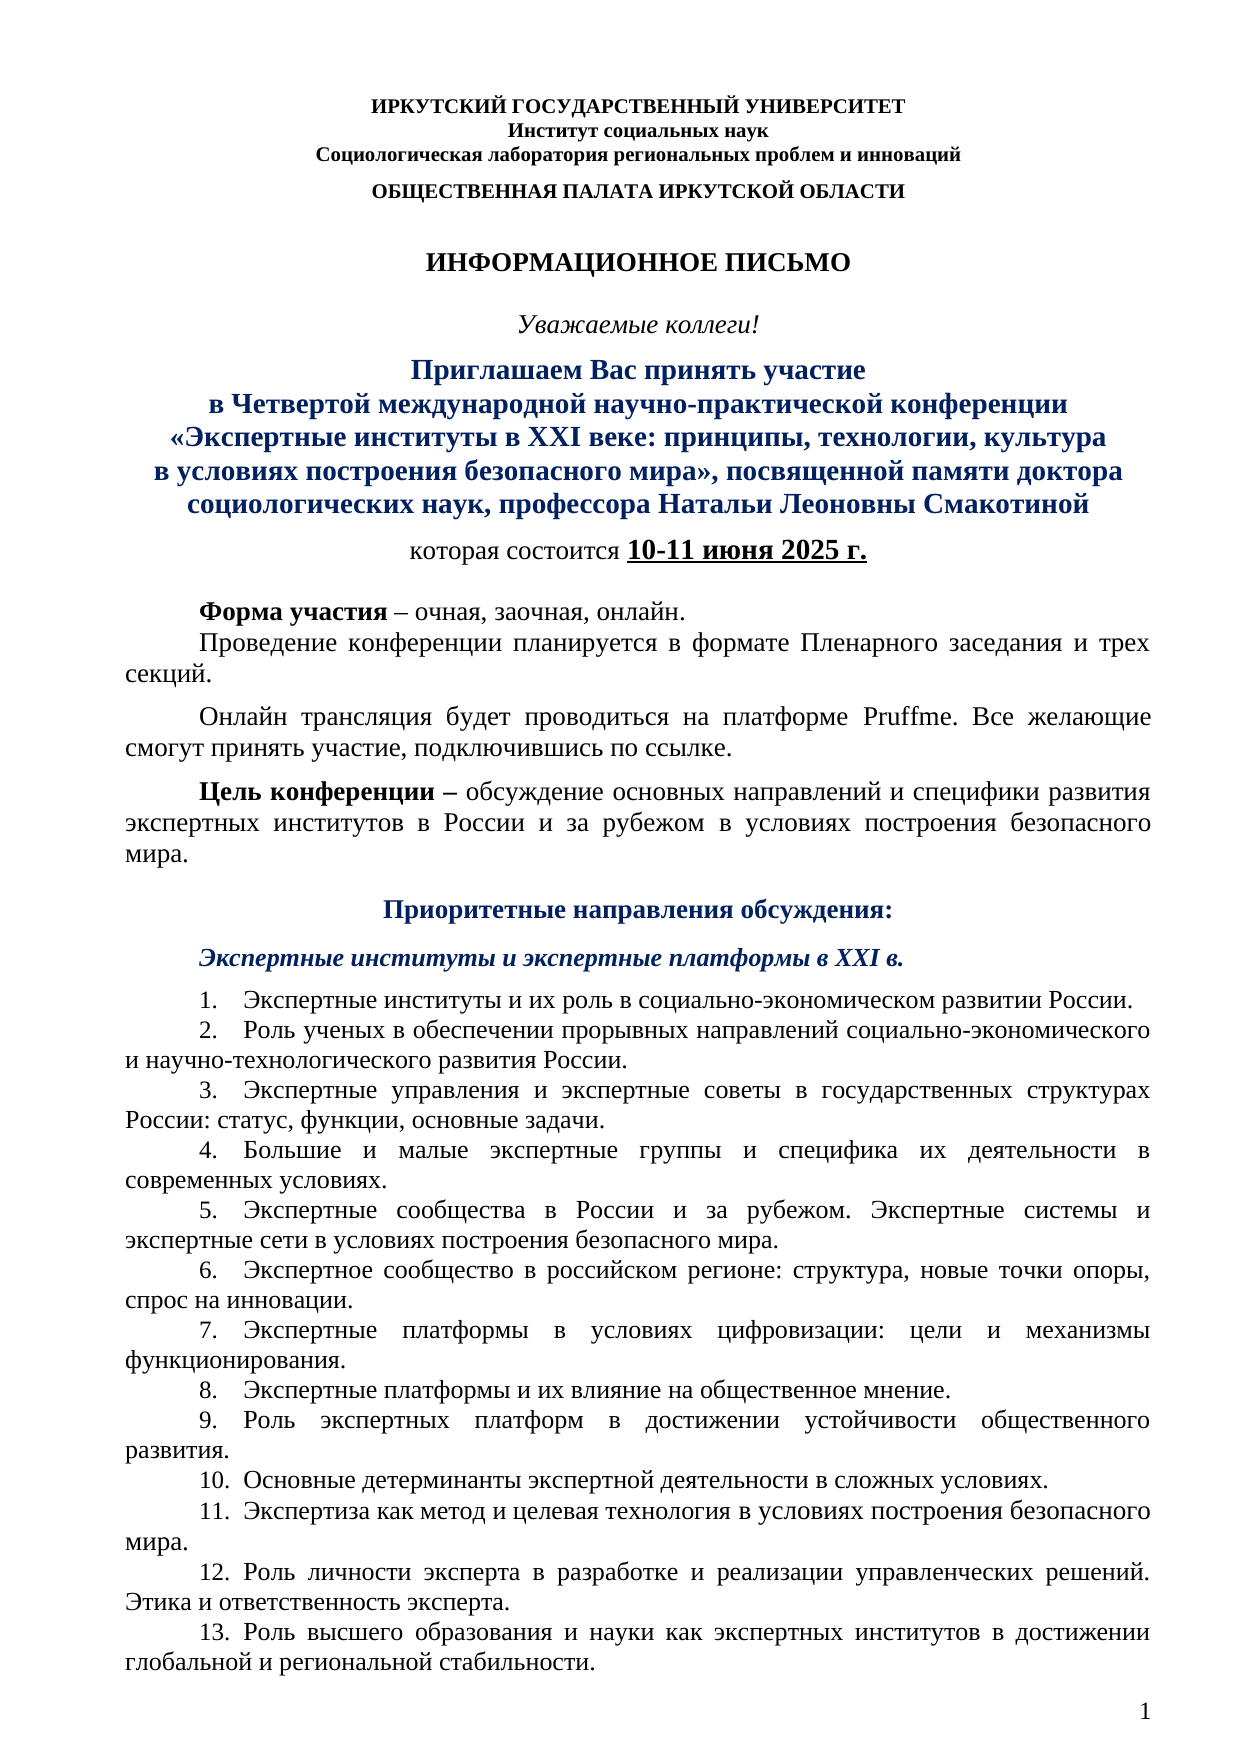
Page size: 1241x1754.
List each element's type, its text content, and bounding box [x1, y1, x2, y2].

text в Четвертой международной научно-практической конференции «Экспертные институты в XXI веке: принципы, технологии, культура в условиях построения безопасного мира», посвященной памяти доктора социологических наук, профессора Натальи Леоновны Смакотиной [125, 386, 1152, 520]
list Экспертные управления и экспертные советы в государственных структурах России: статус, функции, основные задачи. [125, 1074, 1152, 1134]
list Роль экспертных платформ в достижении устойчивости общественного развития. [125, 1404, 1152, 1464]
list Основные детерминанты экспертной деятельности в сложных условиях. [125, 1464, 1152, 1494]
list Роль личности эксперта в разработке и реализации управленческих решений. Этика и ответственность эксперта. [125, 1556, 1152, 1616]
text Социологическая лаборатория региональных проблем и инноваций [125, 142, 1152, 166]
text ОБЩЕСТВЕННАЯ ПАЛАТА ИРКУТСКОЙ ОБЛАСТИ [125, 179, 1152, 203]
list Большие и малые экспертные группы и специфика их деятельности в современных условиях. [125, 1134, 1152, 1194]
list Экспертные платформы и их влияние на общественное мнение. [125, 1374, 1152, 1404]
text Форма участия – очная, заочная, онлайн. [125, 595, 1152, 626]
text ИРКУТСКИЙ ГОСУДАРСТВЕННЫЙ УНИВЕРСИТЕТ [125, 94, 1152, 118]
text Онлайн трансляция будет проводиться на платформе Pruffme. Все желающие смогут принять участие, подключившись по ссылке. [125, 700, 1152, 762]
text ИНФОРМАЦИОННОЕ ПИСЬМО [125, 246, 1152, 277]
text Цель конференции – обсуждение основных направлений и специфики развития экспертных институтов в России и за рубежом в условиях построения безопасного мира. [125, 775, 1152, 868]
list Экспертные платформы в условиях цифровизации: цели и механизмы функционирования. [125, 1314, 1152, 1374]
list Экспертные институты и экспертные платформы в XXI в. [125, 942, 1152, 972]
text Приглашаем Вас принять участие [125, 352, 1152, 386]
list Экспертные сообщества в России и за рубежом. Экспертные системы и экспертные сети в условиях построения безопасного мира. [125, 1194, 1152, 1254]
list Экспертиза как метод и целевая технология в условиях построения безопасного мира. [125, 1494, 1152, 1556]
text Приоритетные направления обсуждения: [125, 893, 1152, 924]
text Институт социальных наук [125, 118, 1152, 142]
list Роль высшего образования и науки как экспертных институтов в достижении глобальной и региональной стабильности. [125, 1616, 1152, 1676]
text Уважаемые коллеги! [125, 309, 1152, 340]
text Проведение конференции планируется в формате Пленарного заседания и трех секций. [125, 626, 1152, 688]
list Экспертное сообщество в российском регионе: структура, новые точки опоры, спрос на инновации. [125, 1254, 1152, 1314]
list Роль ученых в обеспечении прорывных направлений социально-экономического и научно-технологического развития России. [125, 1014, 1152, 1074]
list Экспертные институты и их роль в социально-экономическом развитии России. [125, 984, 1152, 1014]
text которая состоится 10-11 июня 2025 г. [125, 532, 1152, 566]
